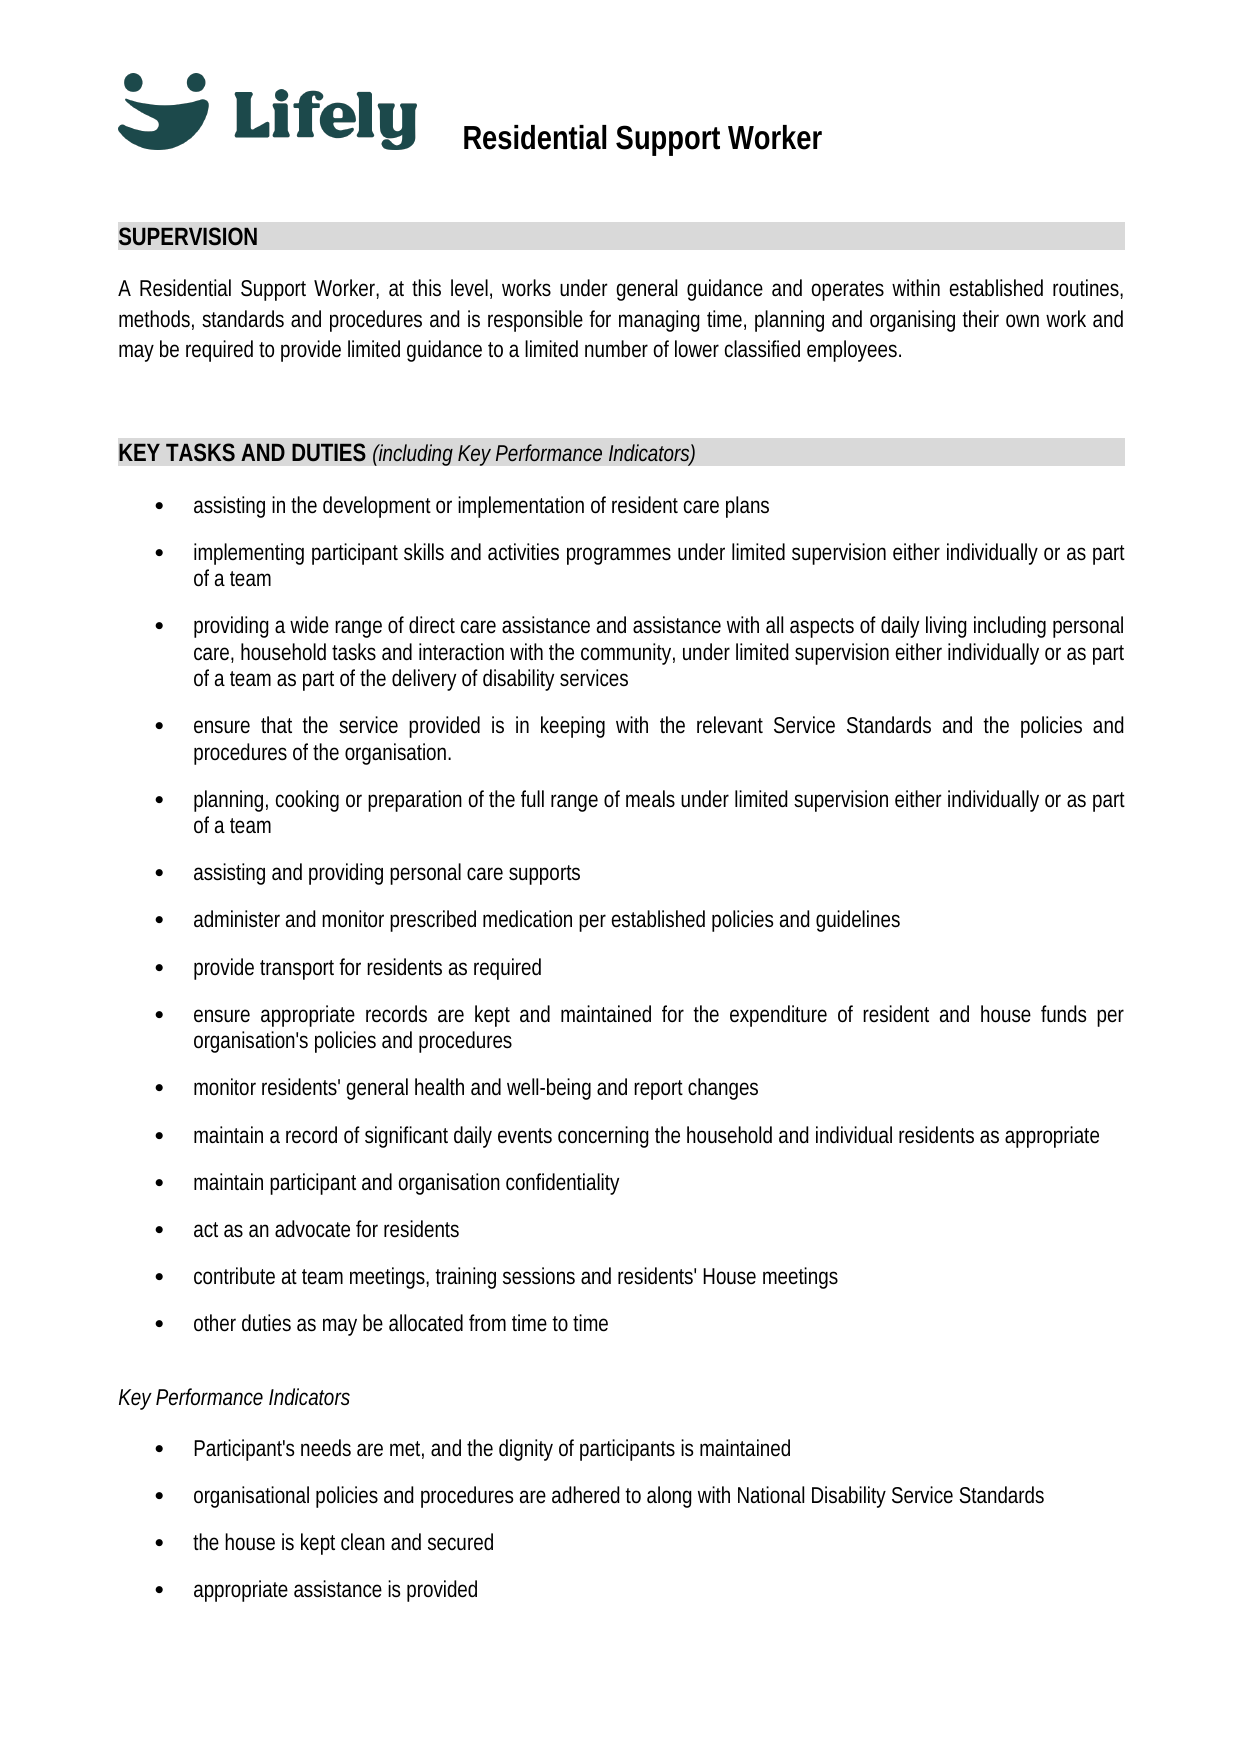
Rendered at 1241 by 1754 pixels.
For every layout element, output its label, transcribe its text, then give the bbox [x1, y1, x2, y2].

list maintain participant and organisation confidentiality [156, 1169, 1125, 1195]
list implementing participant skills and activities programmes under limited supervision either individually or as part of a team [156, 539, 1125, 591]
list ensure appropriate records are kept and maintained for the expenditure of resident and house funds per organisation's policies and procedures [156, 1001, 1125, 1053]
list organisational policies and procedures are adhered to along with National Disability Service Standards [156, 1482, 1125, 1508]
list act as an advocate for residents [156, 1216, 1125, 1242]
list other duties as may be allocated from time to time [156, 1310, 1125, 1337]
list assisting and providing personal care supports [156, 859, 1125, 886]
list planning, cooking or preparation of the full range of meals under limited supervision either individually or as part of a team [156, 786, 1125, 838]
list monitor residents' general health and well-being and report changes [156, 1074, 1125, 1101]
text Key Performance Indicators [118, 1384, 1125, 1410]
list maintain a record of significant daily events concerning the household and individual residents as appropriate [156, 1122, 1125, 1148]
text A Residential Support Worker, at this level, works under general guidance and operates within established routines, methods, standards and procedures and is responsible for managing time, planning and organising their own work and may be required to provide limited guidance to a limited number of lower classified employees. [118, 275, 1125, 362]
list Participant's needs are met, and the dignity of participants is maintained [156, 1435, 1125, 1461]
list ensure that the service provided is in keeping with the relevant Service Standards and the policies and procedures of the organisation. [156, 712, 1125, 765]
subtitle SUPERVISION [118, 222, 1125, 250]
list contribute at team meetings, training sessions and residents' House meetings [156, 1263, 1125, 1289]
list provide transport for residents as required [156, 954, 1125, 980]
picture [118, 73, 417, 150]
list appropriate assistance is provided [156, 1576, 1125, 1603]
list the house is kept clean and secured [156, 1529, 1125, 1556]
subtitle KEY TASKS AND DUTIES (including Key Performance Indicators) [118, 438, 1125, 466]
list providing a wide range of direct care assistance and assistance with all aspects of daily living including personal care, household tasks and interaction with the community, under limited supervision either individually or as part of a team as part of the delivery of disability services [156, 612, 1125, 691]
list administer and monitor prescribed medication per established policies and guidelines [156, 906, 1125, 933]
list assisting in the development or implementation of resident care plans [156, 492, 1125, 518]
